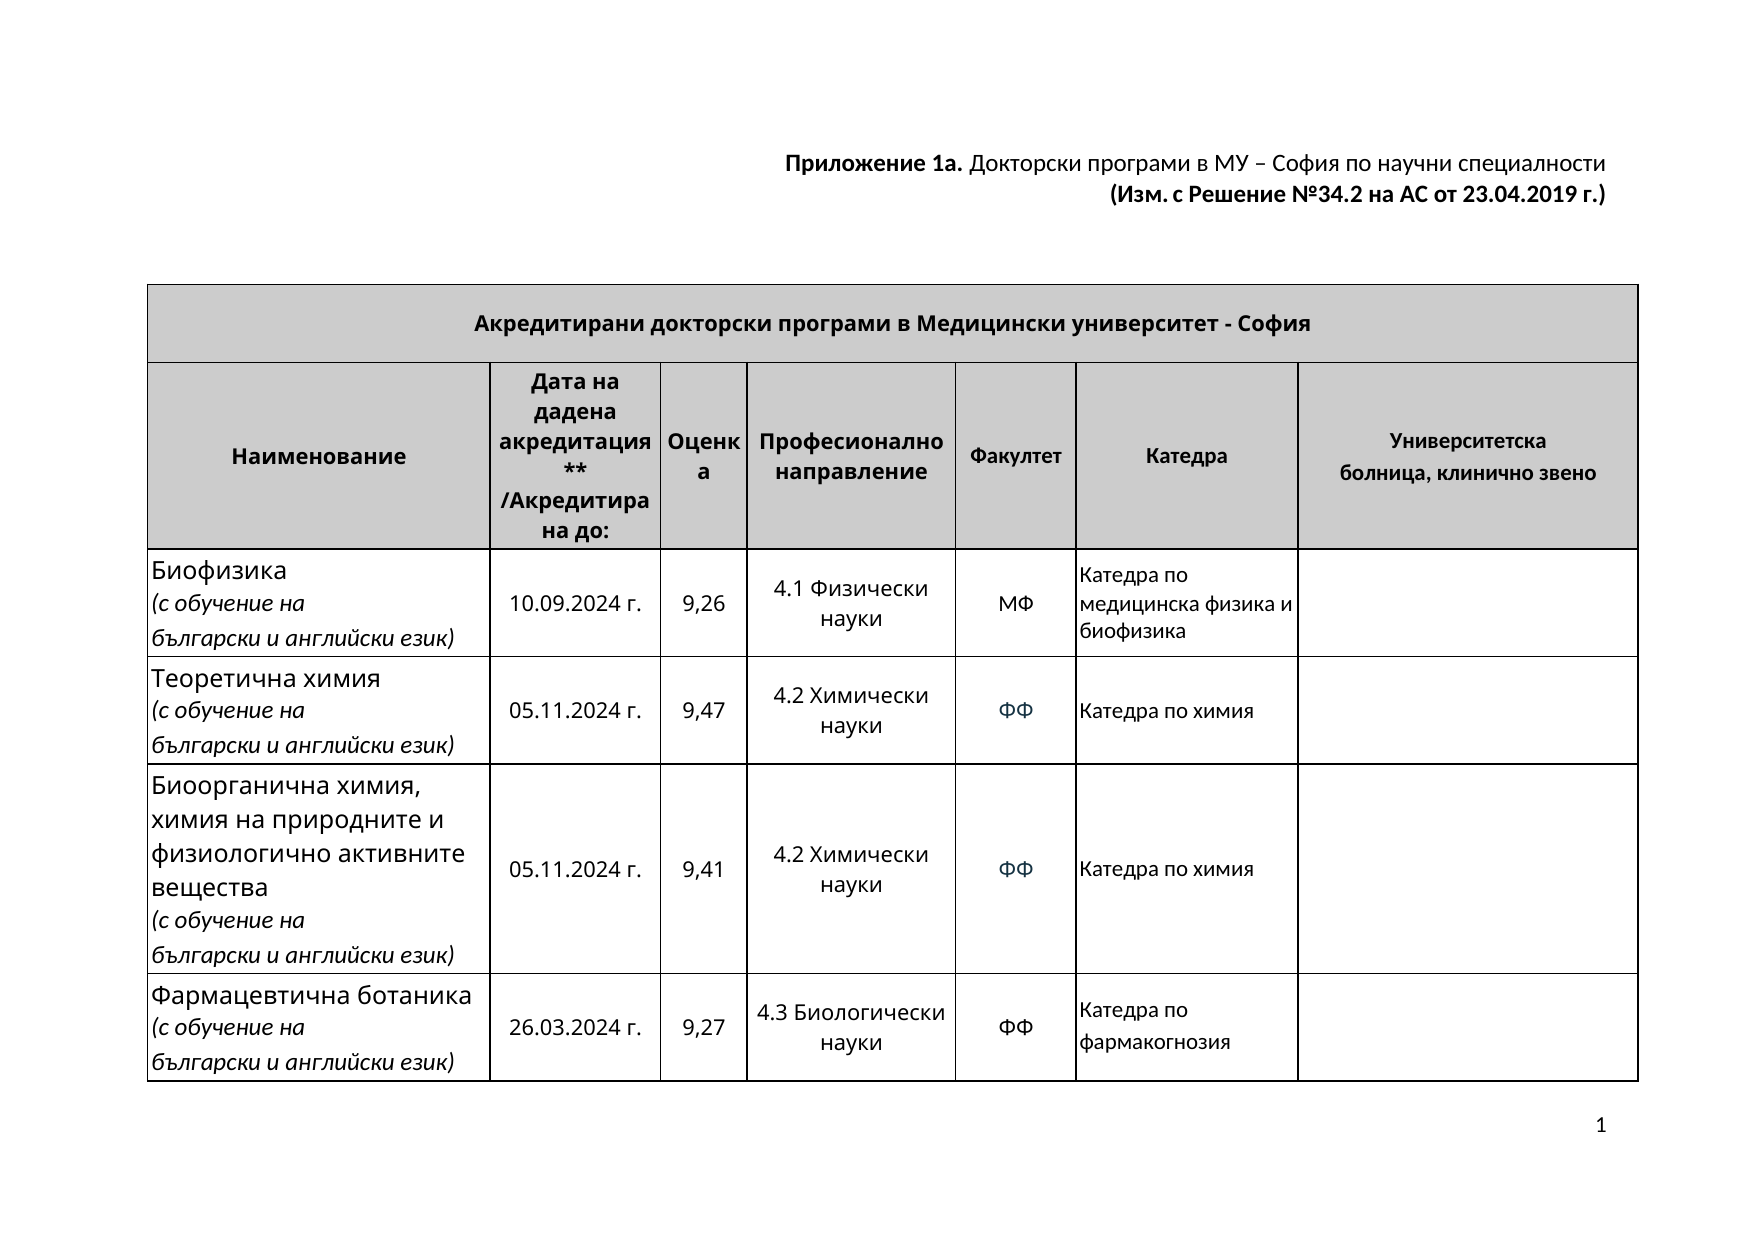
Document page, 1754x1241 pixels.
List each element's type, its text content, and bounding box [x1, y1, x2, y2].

table_cell Катедра по фармакогнозия [1077, 974, 1297, 1080]
table_cell Фармацевтична ботаника (с обучение на български и английски език) [148, 974, 489, 1080]
table_cell Наименование [148, 363, 489, 548]
table_cell 9,27 [661, 974, 746, 1080]
table_cell МФ [956, 550, 1075, 656]
text (Изм. с Решение №34.2 на АС от 23.04.2019 г.) [974, 178, 1606, 209]
table_cell ФФ [956, 765, 1075, 973]
table_cell 4.1 Физически науки [748, 550, 955, 656]
table_cell Теоретична химия (с обучение на български и английски език) [148, 657, 489, 763]
table_cell 05.11.2024 г. [491, 657, 660, 763]
table_cell Дата на дадена акредитация** /Акредитирана до: [491, 363, 660, 548]
table_cell 26.03.2024 г. [491, 974, 660, 1080]
table_cell Професионално направление [748, 363, 955, 548]
table_cell Катедра [1077, 363, 1297, 548]
table_cell Оценка [661, 363, 746, 548]
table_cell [748, 974, 955, 1080]
table_cell ФФ [956, 974, 1075, 1080]
table_cell 4.2 Химически науки [748, 657, 955, 763]
table_cell [1299, 765, 1637, 973]
table_cell 9,41 [661, 765, 746, 973]
table_cell 10.09.2024 г. [491, 550, 660, 656]
table_cell Факултет [956, 363, 1075, 548]
table_cell Катедра по химия [1077, 657, 1297, 763]
table_cell Биофизика (с обучение на български и английски език) [148, 550, 489, 656]
table_cell Биоорганична химия, химия на природните и физиологично активните вещества (с обучение на български и английски език) [148, 765, 489, 973]
table_cell 9,47 [661, 657, 746, 763]
table_cell [1299, 657, 1637, 763]
table_cell [1299, 550, 1637, 656]
table_cell Университетска болница, клинично звено [1299, 363, 1637, 548]
table_cell [1299, 974, 1637, 1080]
table_cell 4.2 Химически науки [748, 765, 955, 973]
table_cell ФФ [956, 657, 1075, 763]
table_cell Катедра по химия [1077, 765, 1297, 973]
table_cell 05.11.2024 г. [491, 765, 660, 973]
table_cell 9,26 [661, 550, 746, 656]
table_cell Катедра по медицинска физика и биофизика [1077, 550, 1297, 656]
text Приложение 1а. Докторски програми в МУ – София по научни специалности [148, 148, 1606, 178]
table_header Акредитирани докторски програми в Медицински университет - София [148, 285, 1637, 362]
